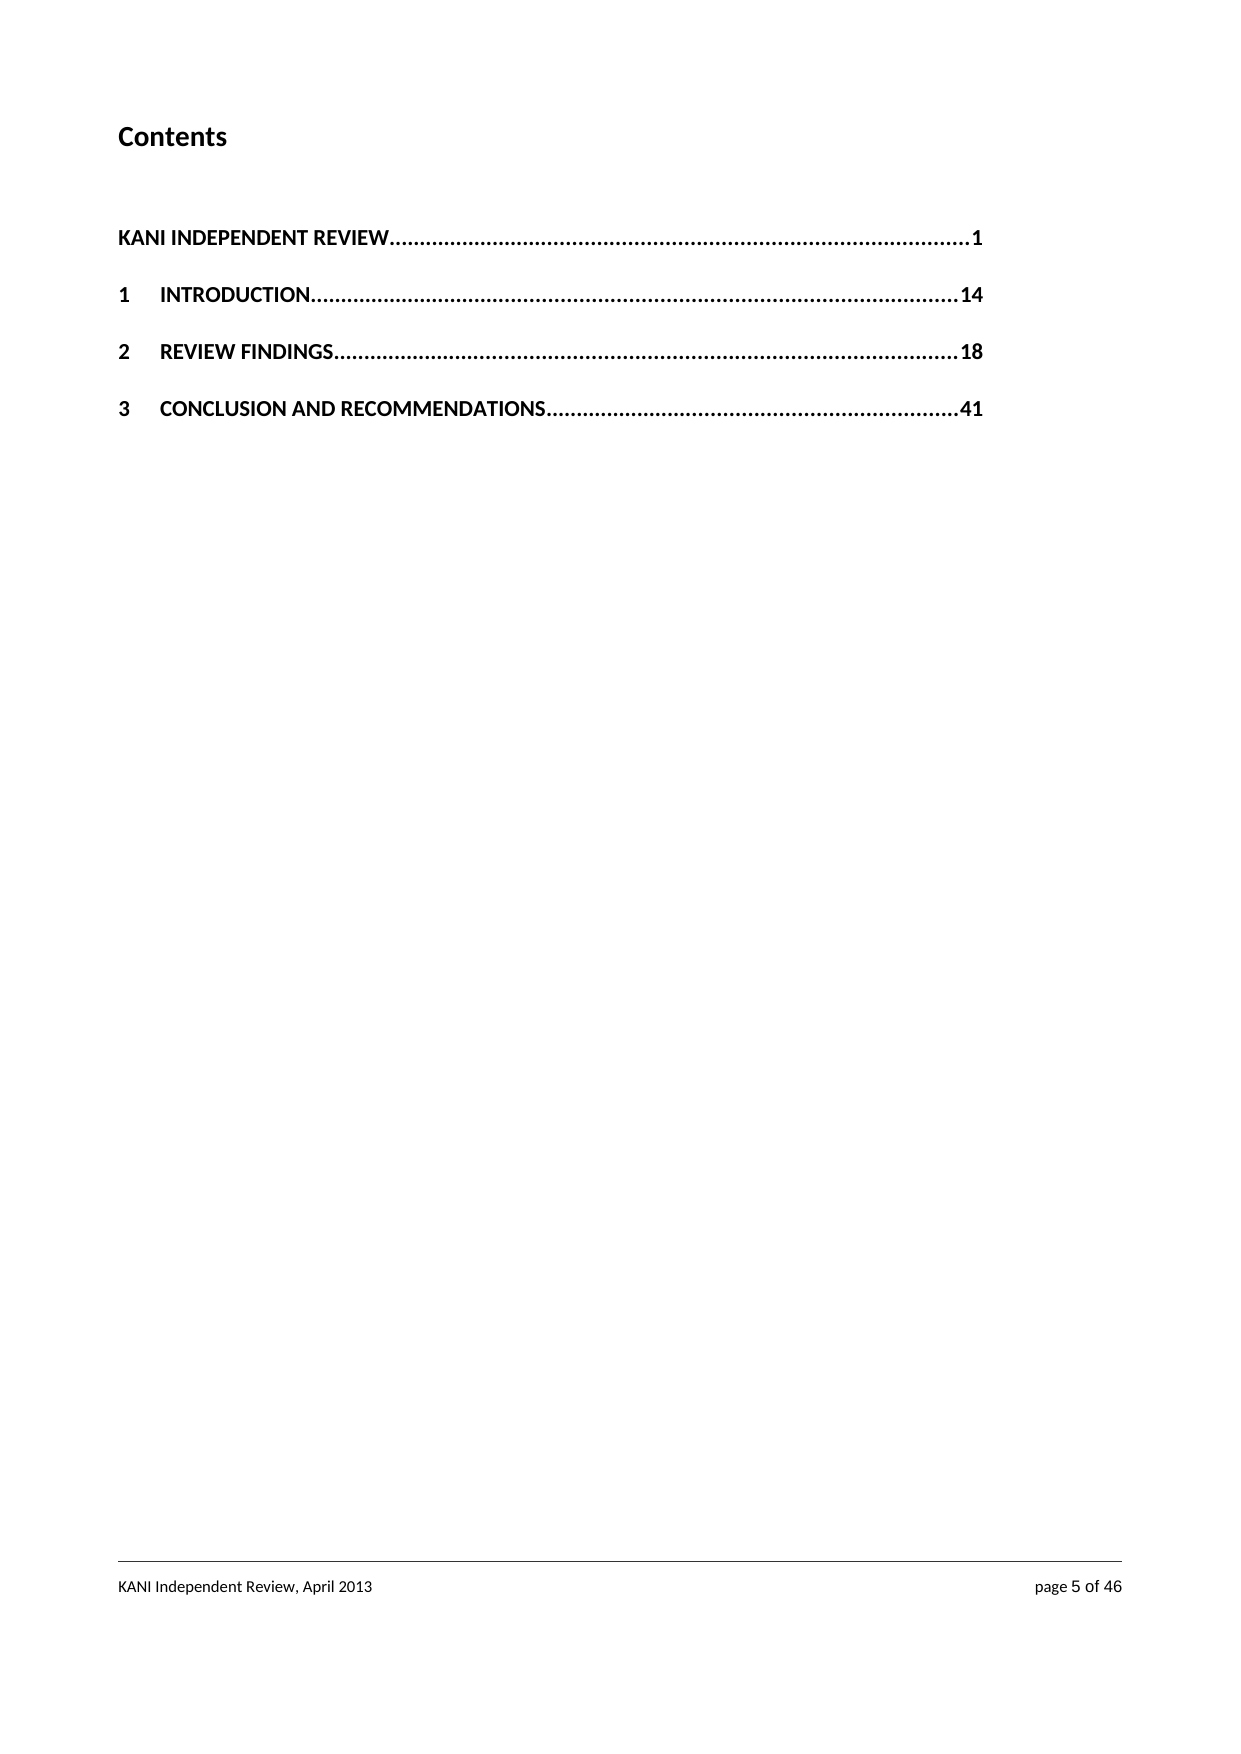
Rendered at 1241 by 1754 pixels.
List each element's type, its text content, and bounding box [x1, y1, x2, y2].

text Contents [118, 118, 1122, 154]
text KANI Independent Review 1 [118, 223, 1122, 251]
text 1 Introduction 14 [118, 280, 1122, 308]
text 2 Review Findings 18 [118, 337, 1122, 365]
text 3 Conclusion and Recommendations 41 [118, 394, 1122, 422]
